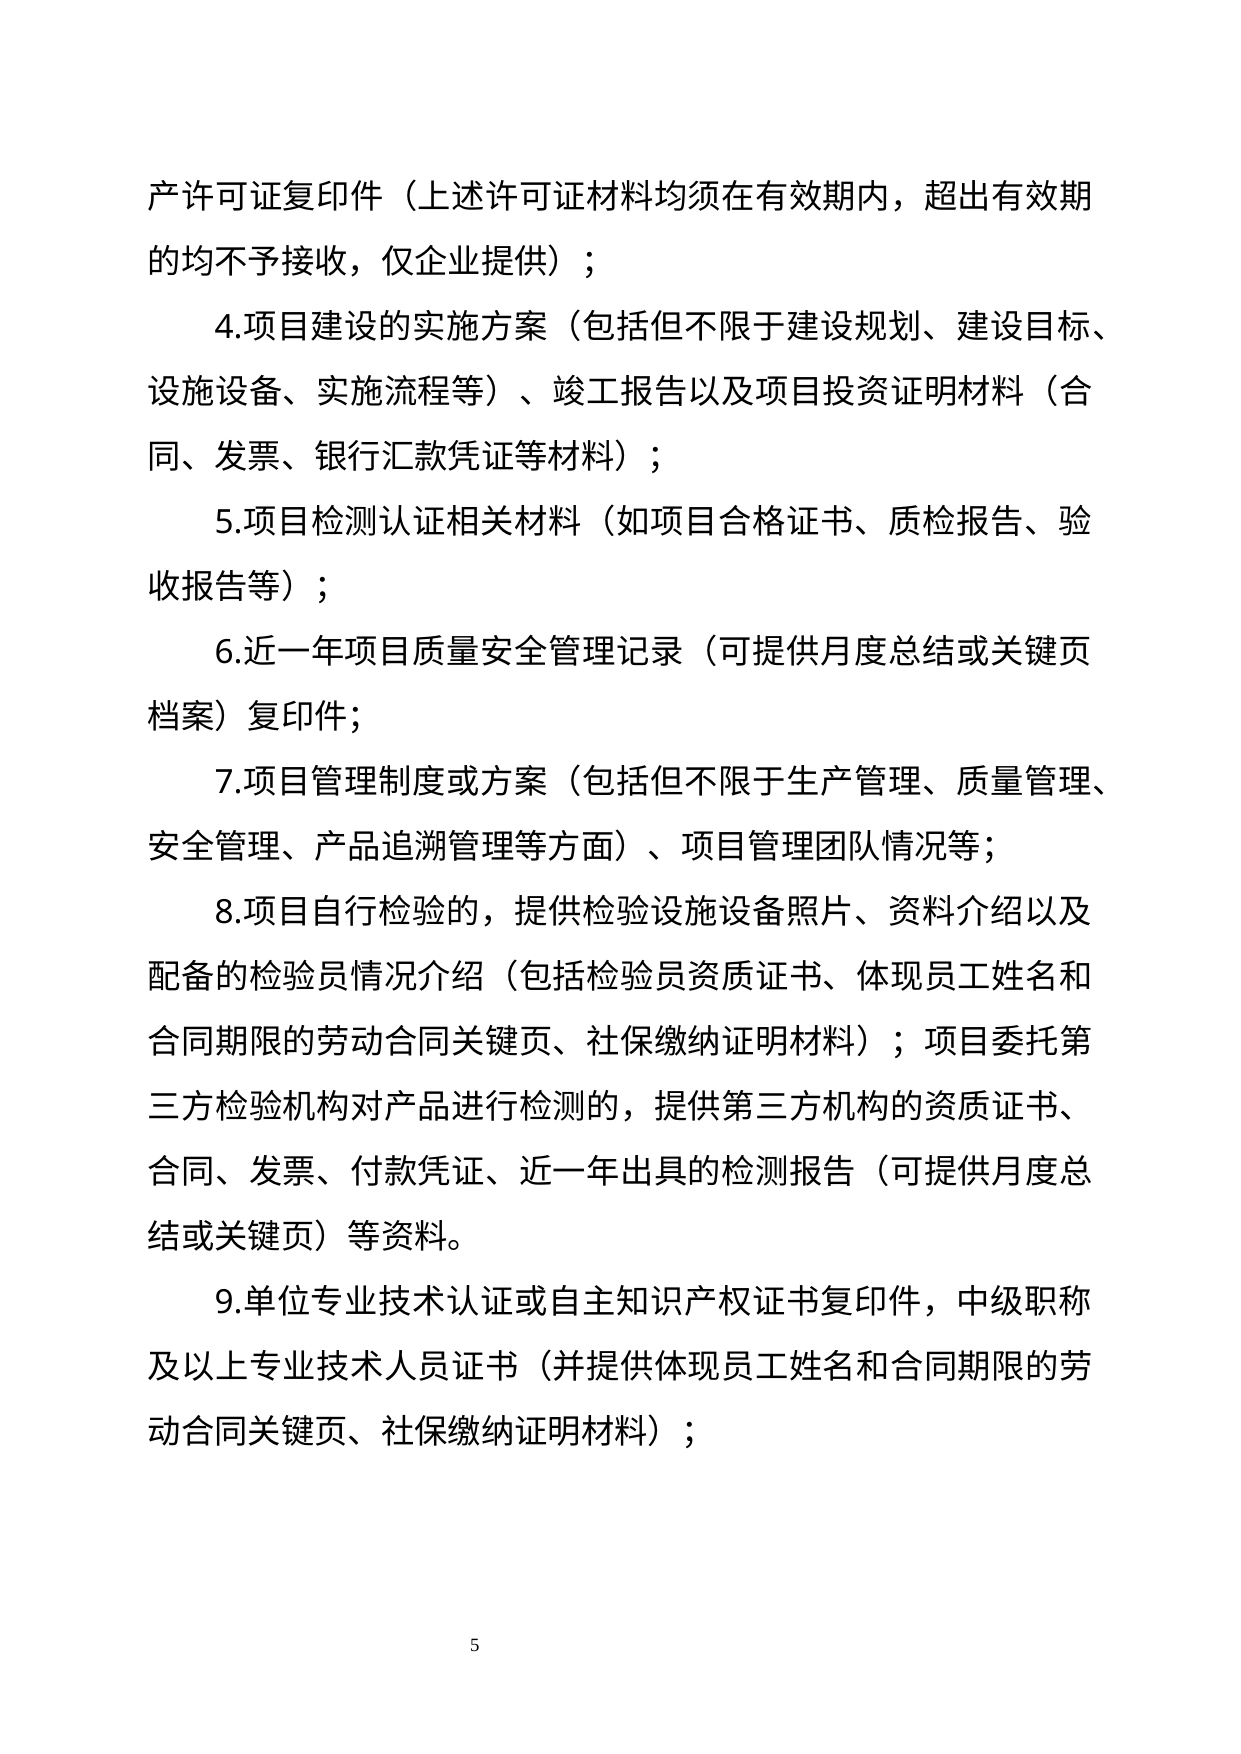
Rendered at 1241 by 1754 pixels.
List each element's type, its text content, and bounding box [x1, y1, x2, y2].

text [148, 162, 1092, 292]
text 9.单位专业技术认证或自主知识产权证书复印件，中级职称及以上专业技术人员证书（并提供体现员工姓名和合同期限的劳动合同关键页、社保缴纳证明材料）； [148, 1267, 1092, 1462]
text 8.项目自行检验的，提供检验设施设备照片、资料介绍以及配备的检验员情况介绍（包括检验员资质证书、体现员工姓名和合同期限的劳动合同关键页、社保缴纳证明材料）；项目委托第三方检验机构对产品进行检测的，提供第三方机构的资质证书、合同、发票、付款凭证、近一年出具的检测报告（可提供月度总结或关键页）等资料。 [148, 877, 1092, 1267]
text 5.项目检测认证相关材料（如项目合格证书、质检报告、验收报告等）； [148, 487, 1092, 617]
text 7.项目管理制度或方案（包括但不限于生产管理、质量管理、安全管理、产品追溯管理等方面）、项目管理团队情况等； [148, 747, 1092, 877]
text 6.近一年项目质量安全管理记录（可提供月度总结或关键页档案）复印件； [148, 617, 1092, 747]
text 4.项目建设的实施方案（包括但不限于建设规划、建设目标、设施设备、实施流程等）、竣工报告以及项目投资证明材料（合同、发票、银行汇款凭证等材料）； [148, 292, 1092, 487]
